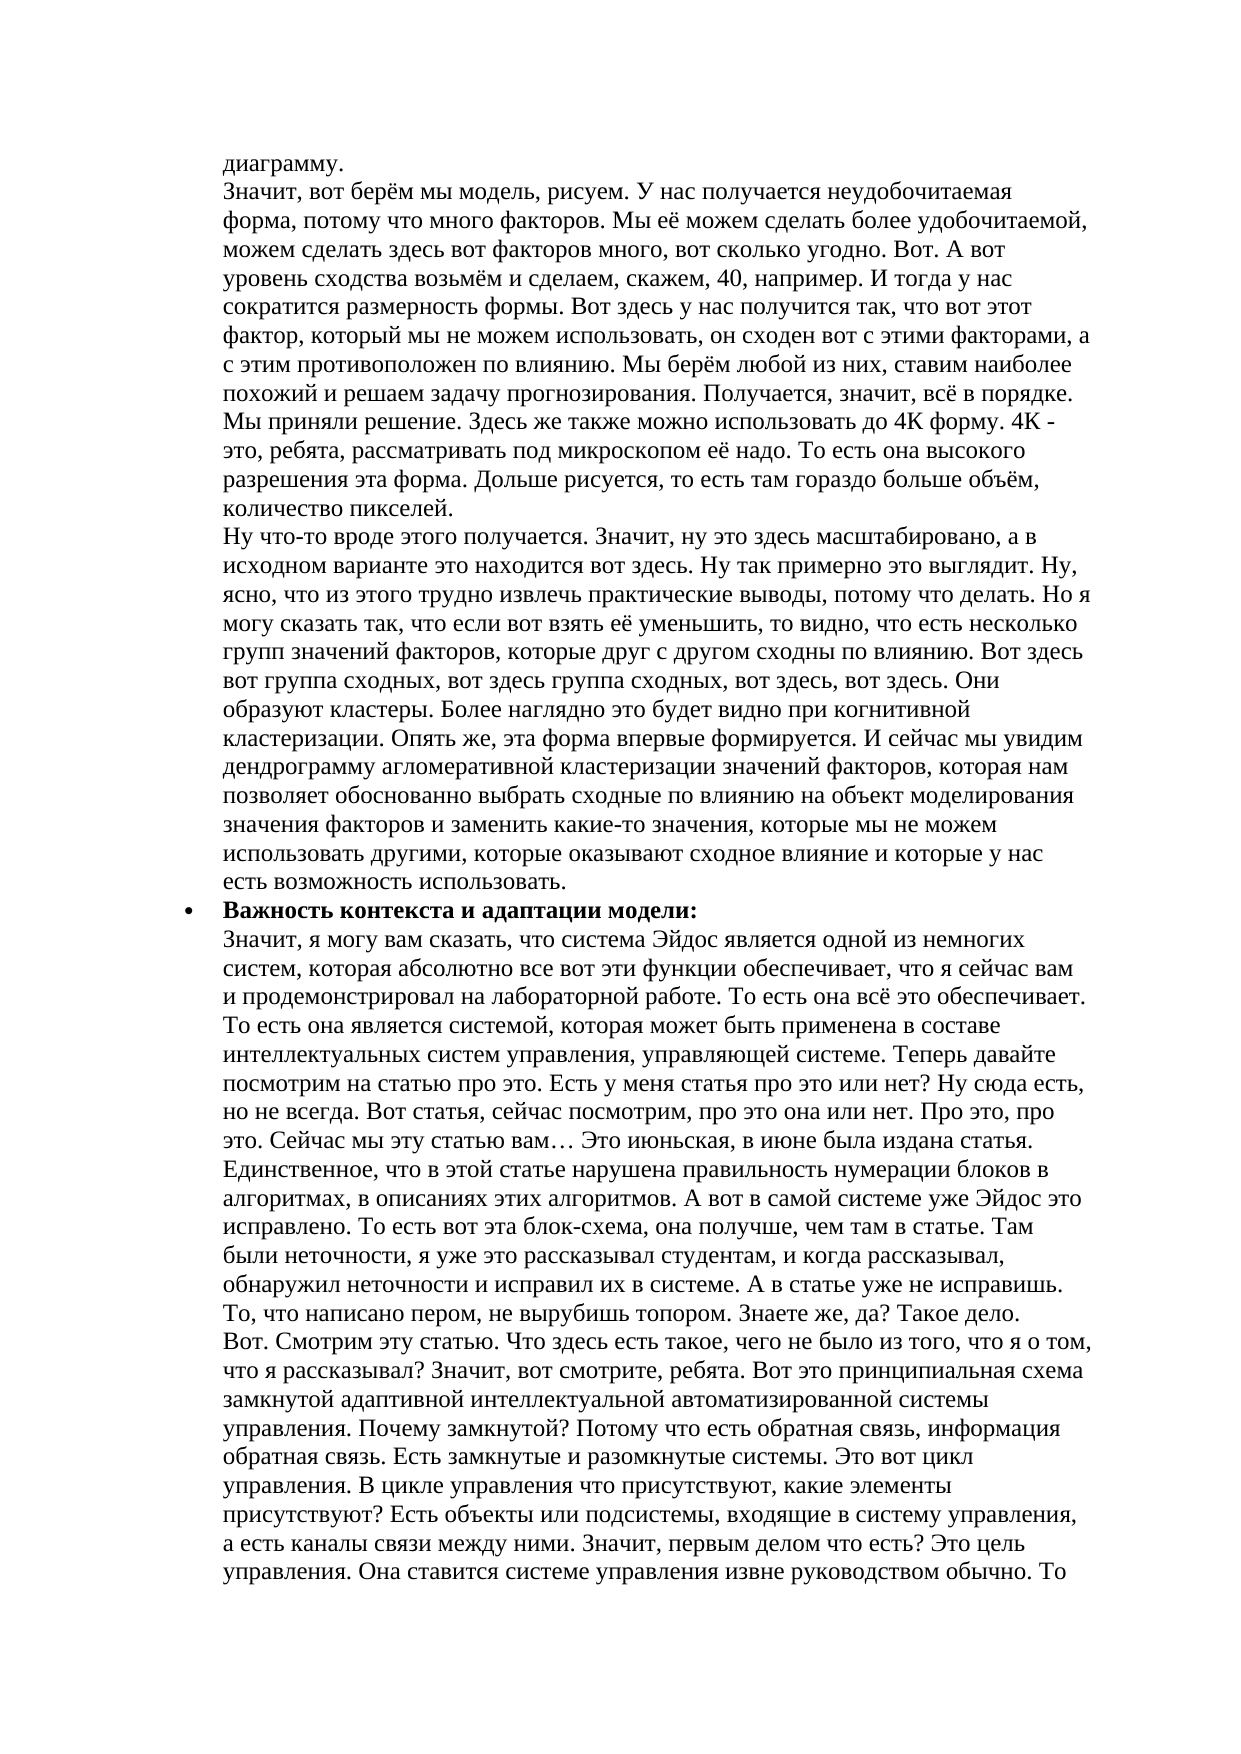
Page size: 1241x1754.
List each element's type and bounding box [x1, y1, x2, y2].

list [185, 895, 1092, 1585]
list [185, 148, 1092, 895]
